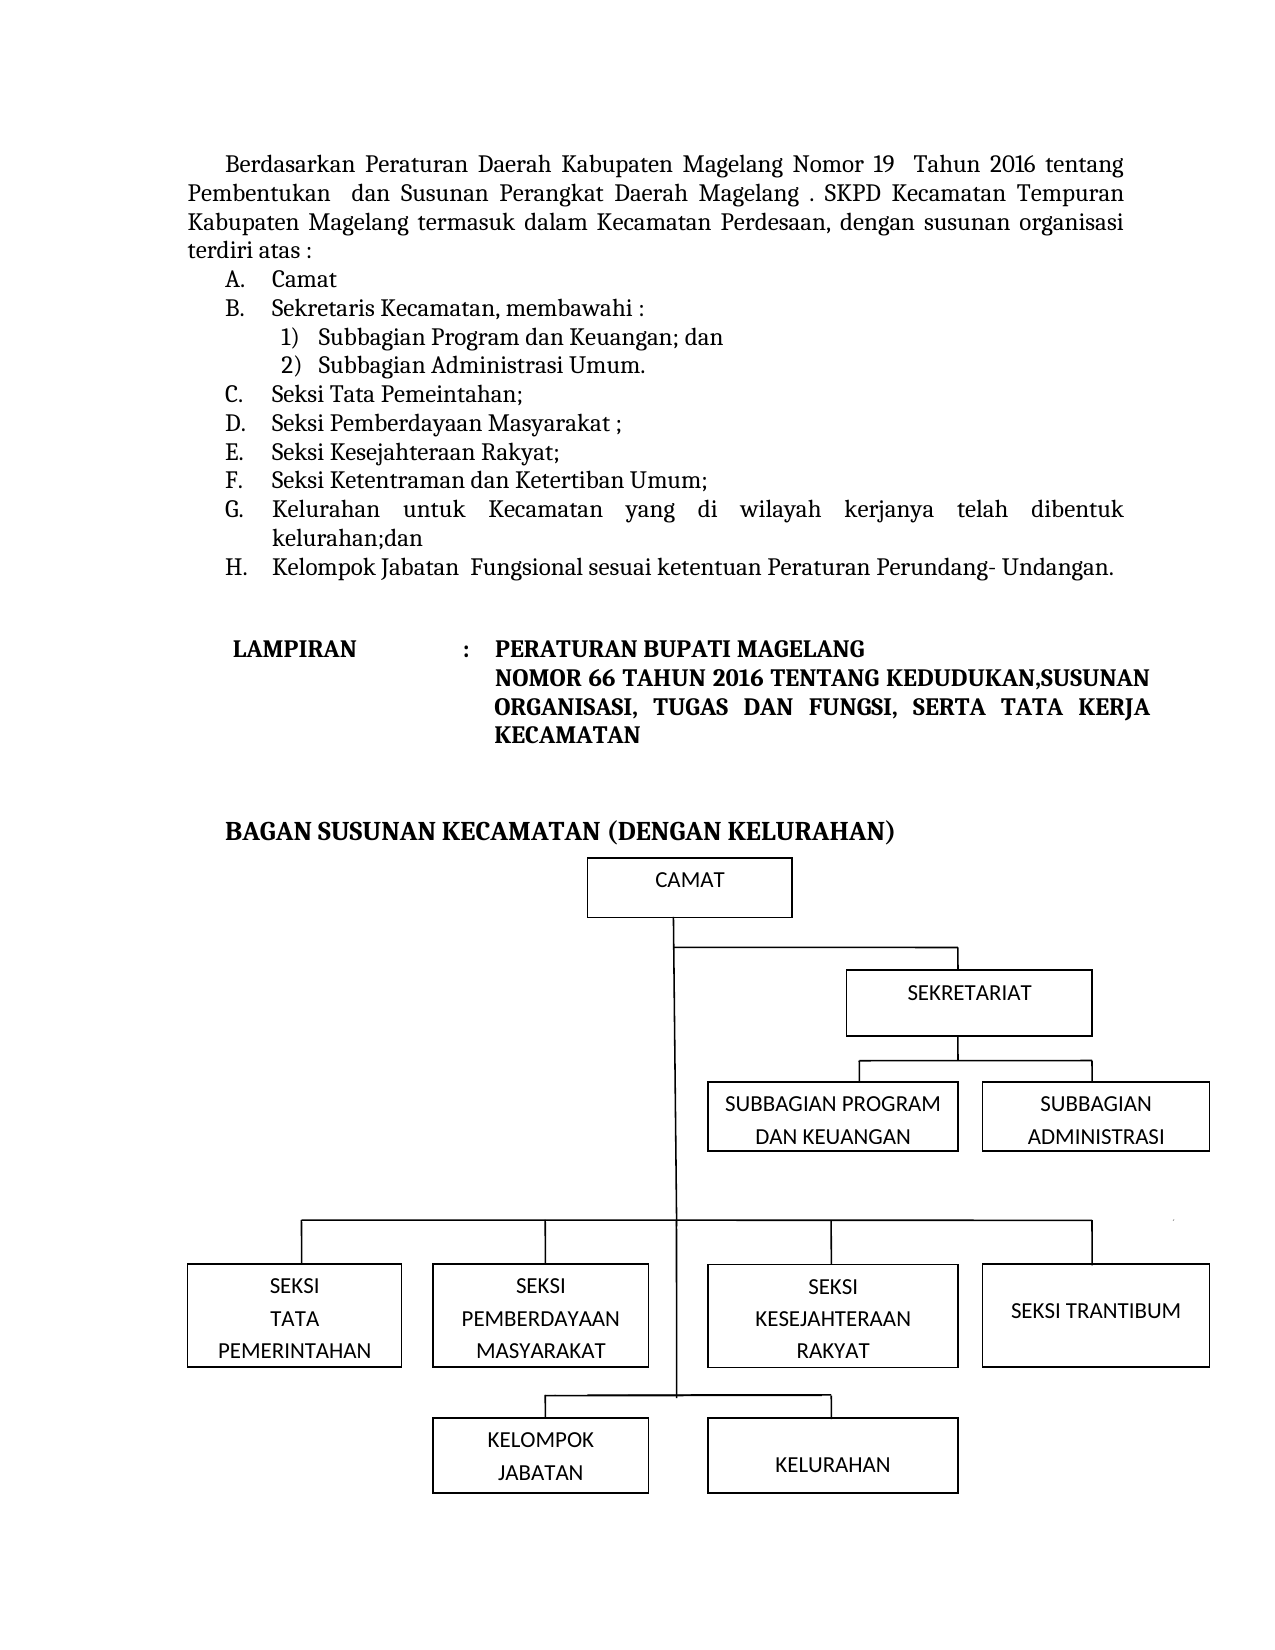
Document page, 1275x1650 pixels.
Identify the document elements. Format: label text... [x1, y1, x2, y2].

list Kelompok Jabatan Fungsional sesuai ketentuan Peraturan Perundang- Undangan. [225, 552, 1125, 581]
list Berdasarkan Peraturan Daerah Kabupaten Magelang Nomor 19 Tahun 2016 tentang Pembentukan dan Susunan Perangkat Daerah Magelang . SKPD Kecamatan Tempuran Kabupaten Magelang termasuk dalam Kecamatan Perdesaan, dengan susunan organisasi terdiri atas : [187, 150, 1125, 265]
table_header PERATURAN BUPATI MAGELANG NOMOR 66 TAHUN 2016 TENTANG KEDUDUKAN,SUSUNAN ORGANISASI, TUGAS DAN FUNGSI, SERTA TATA KERJA KECAMATAN [481, 602, 1162, 816]
text BAGAN SUSUNAN KECAMATAN (DENGAN KELURAHAN) [150, 816, 1125, 847]
list Seksi Pemberdayaan Masyarakat ; [225, 409, 1125, 437]
list Subbagian Administrasi Umum. [281, 351, 1125, 380]
list Subbagian Program dan Keuangan; dan [281, 322, 1125, 351]
table_header : [376, 602, 481, 816]
list Kelurahan untuk Kecamatan yang di wilayah kerjanya telah dibentuk kelurahan;dan [225, 495, 1125, 552]
list Seksi Kesejahteraan Rakyat; [225, 437, 1125, 466]
list Camat [225, 265, 1125, 294]
list Seksi Tata Pemeintahan; [225, 380, 1125, 409]
table_header LAMPIRAN [139, 602, 376, 816]
list Sekretaris Kecamatan, membawahi : [225, 294, 1125, 322]
list Seksi Ketentraman dan Ketertiban Umum; [225, 466, 1125, 495]
